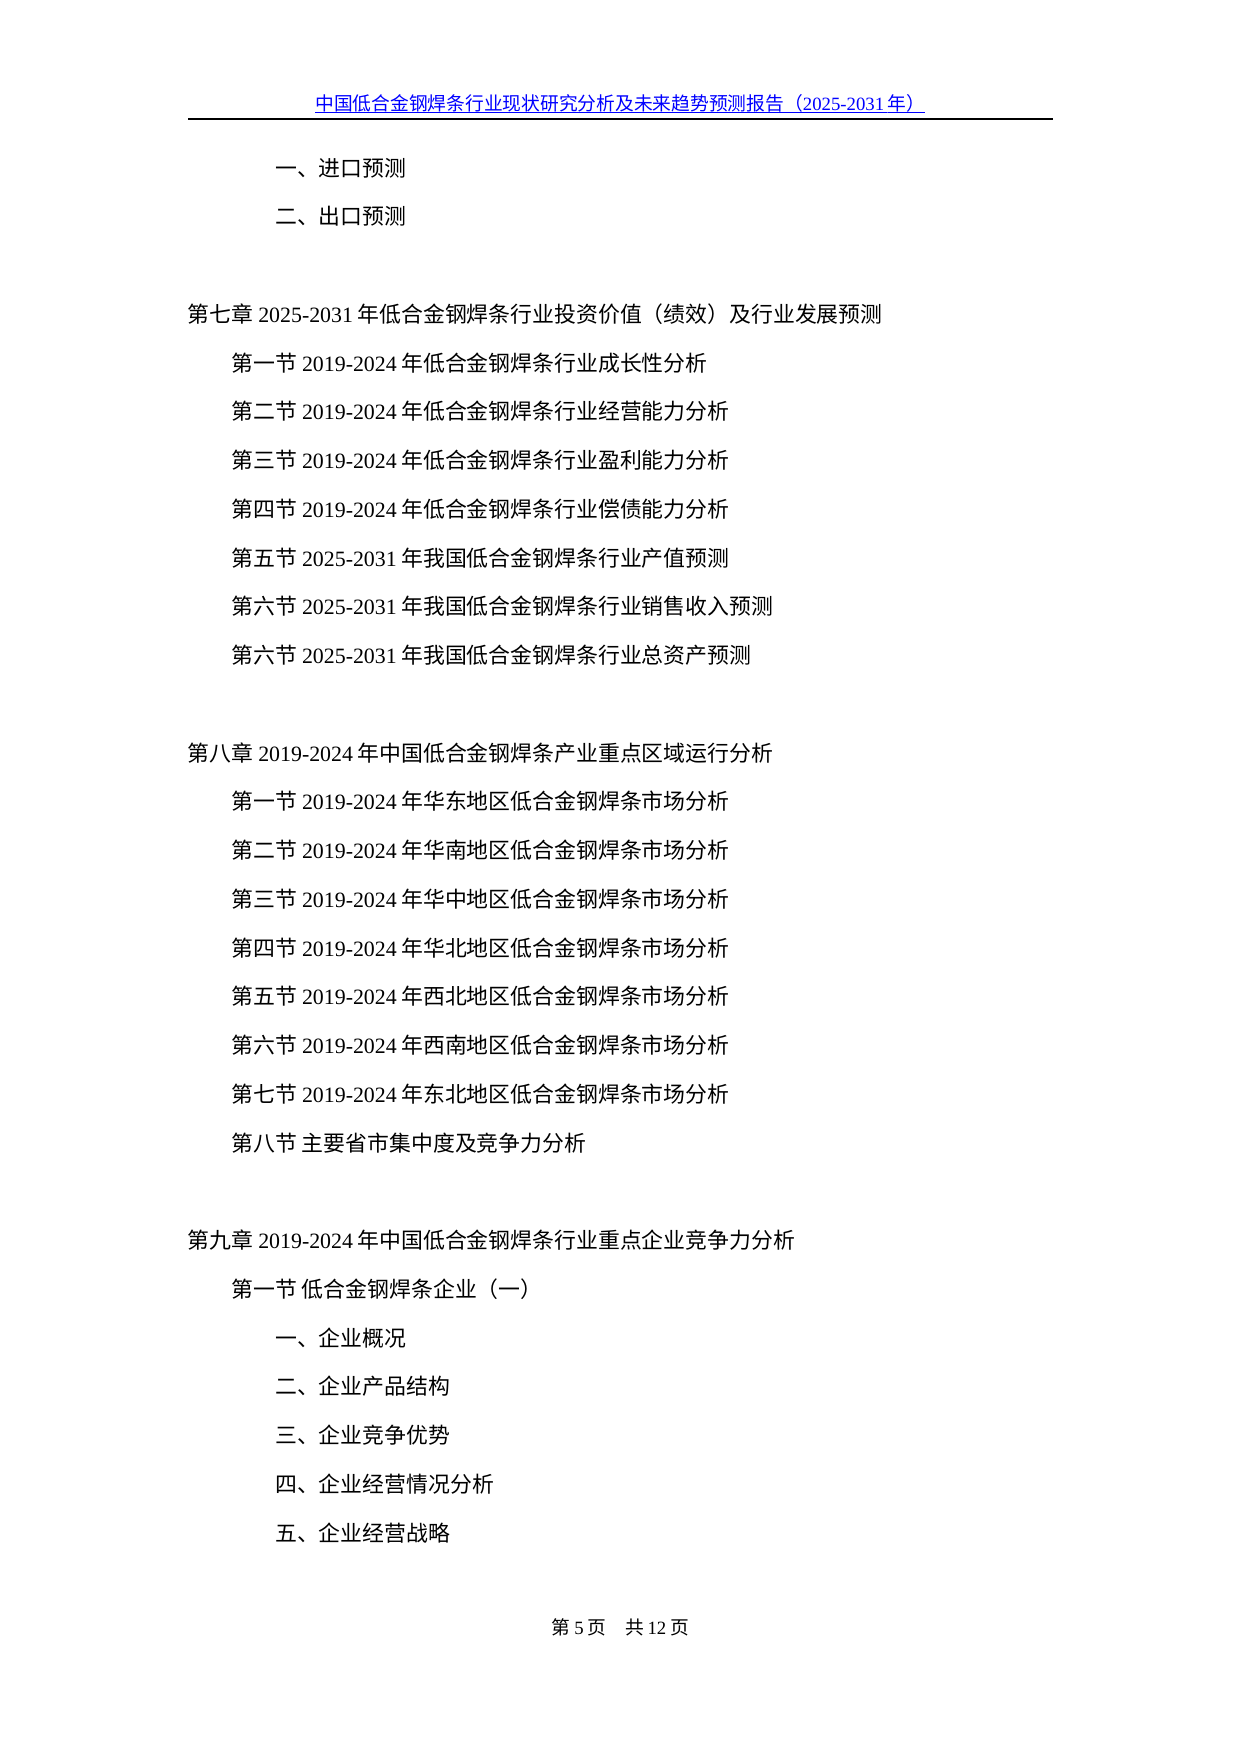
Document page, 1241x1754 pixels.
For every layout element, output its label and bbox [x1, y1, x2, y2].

text [187, 150, 1053, 1548]
